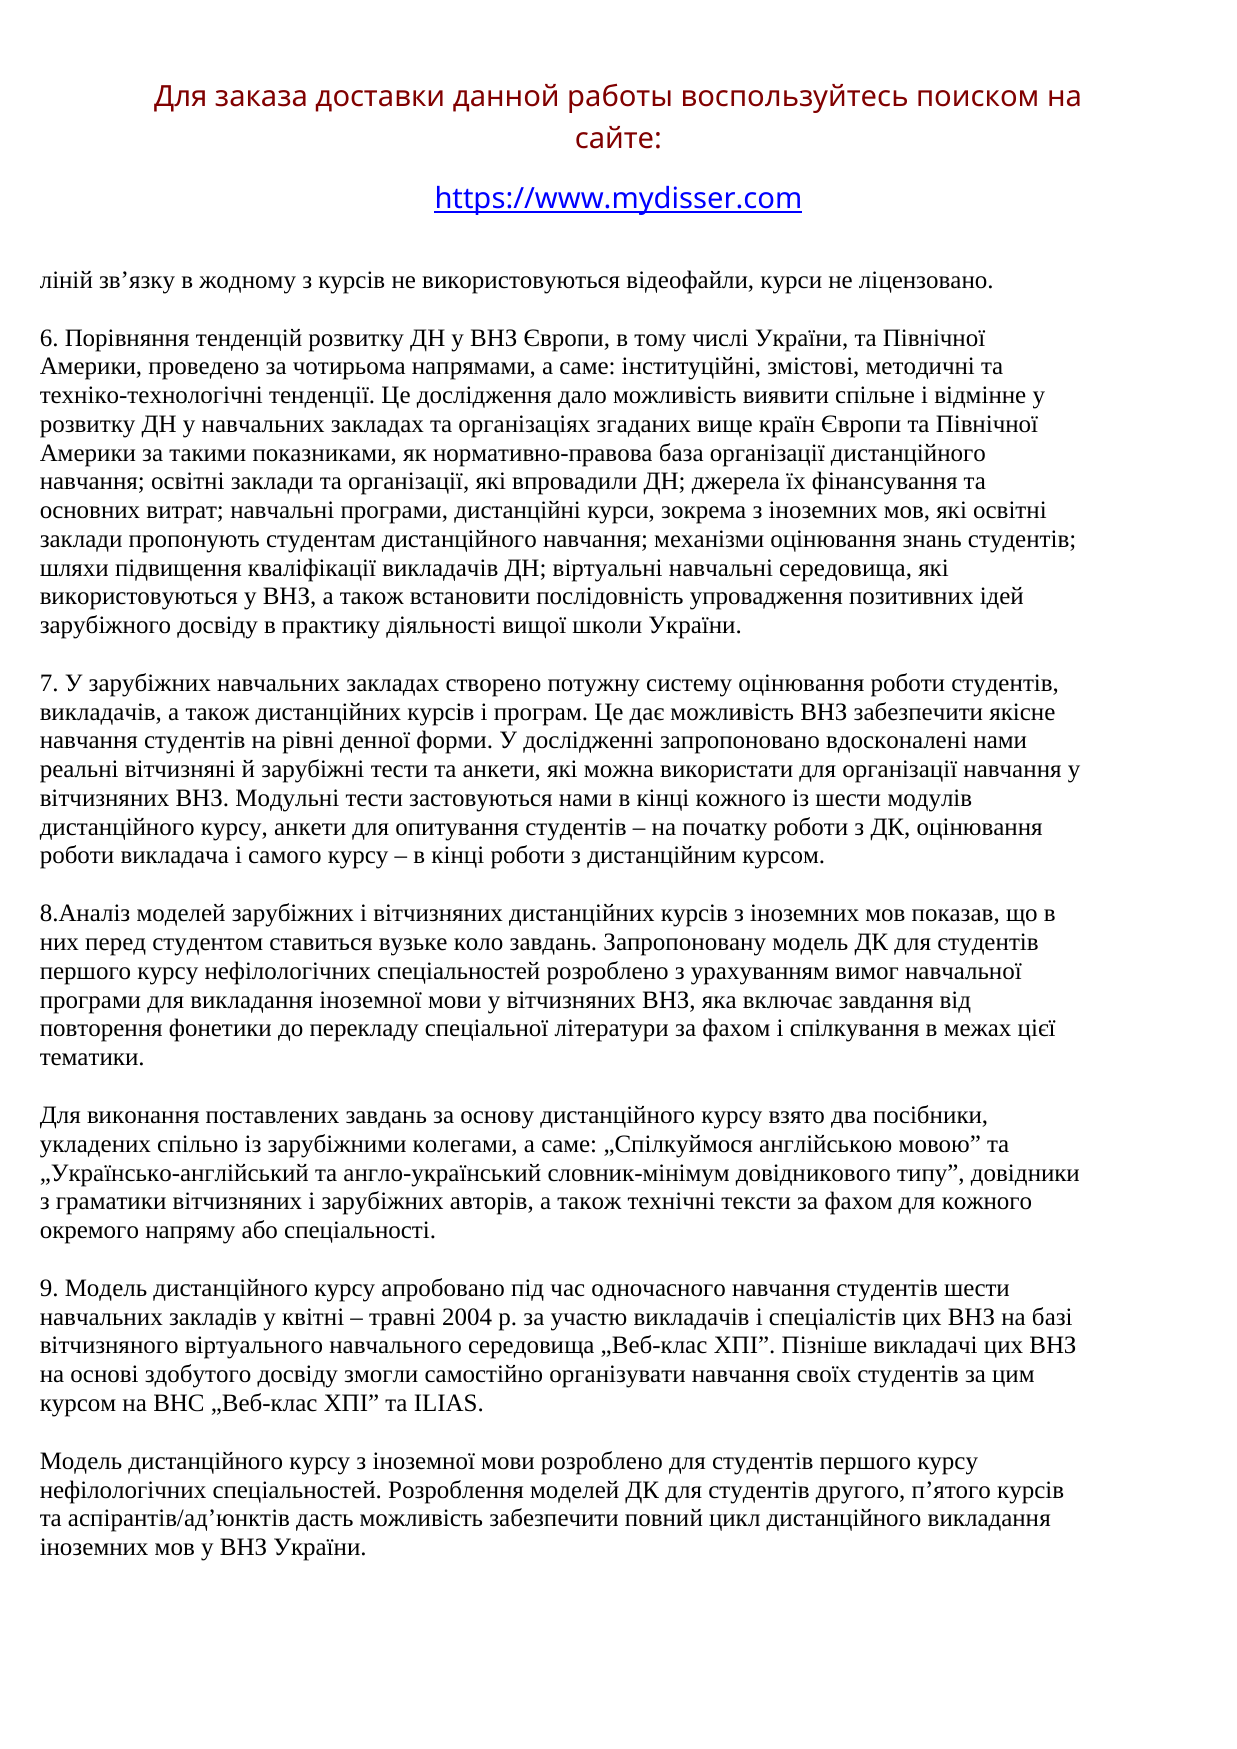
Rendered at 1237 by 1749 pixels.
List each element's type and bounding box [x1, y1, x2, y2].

table_cell [40, 236, 1086, 1590]
